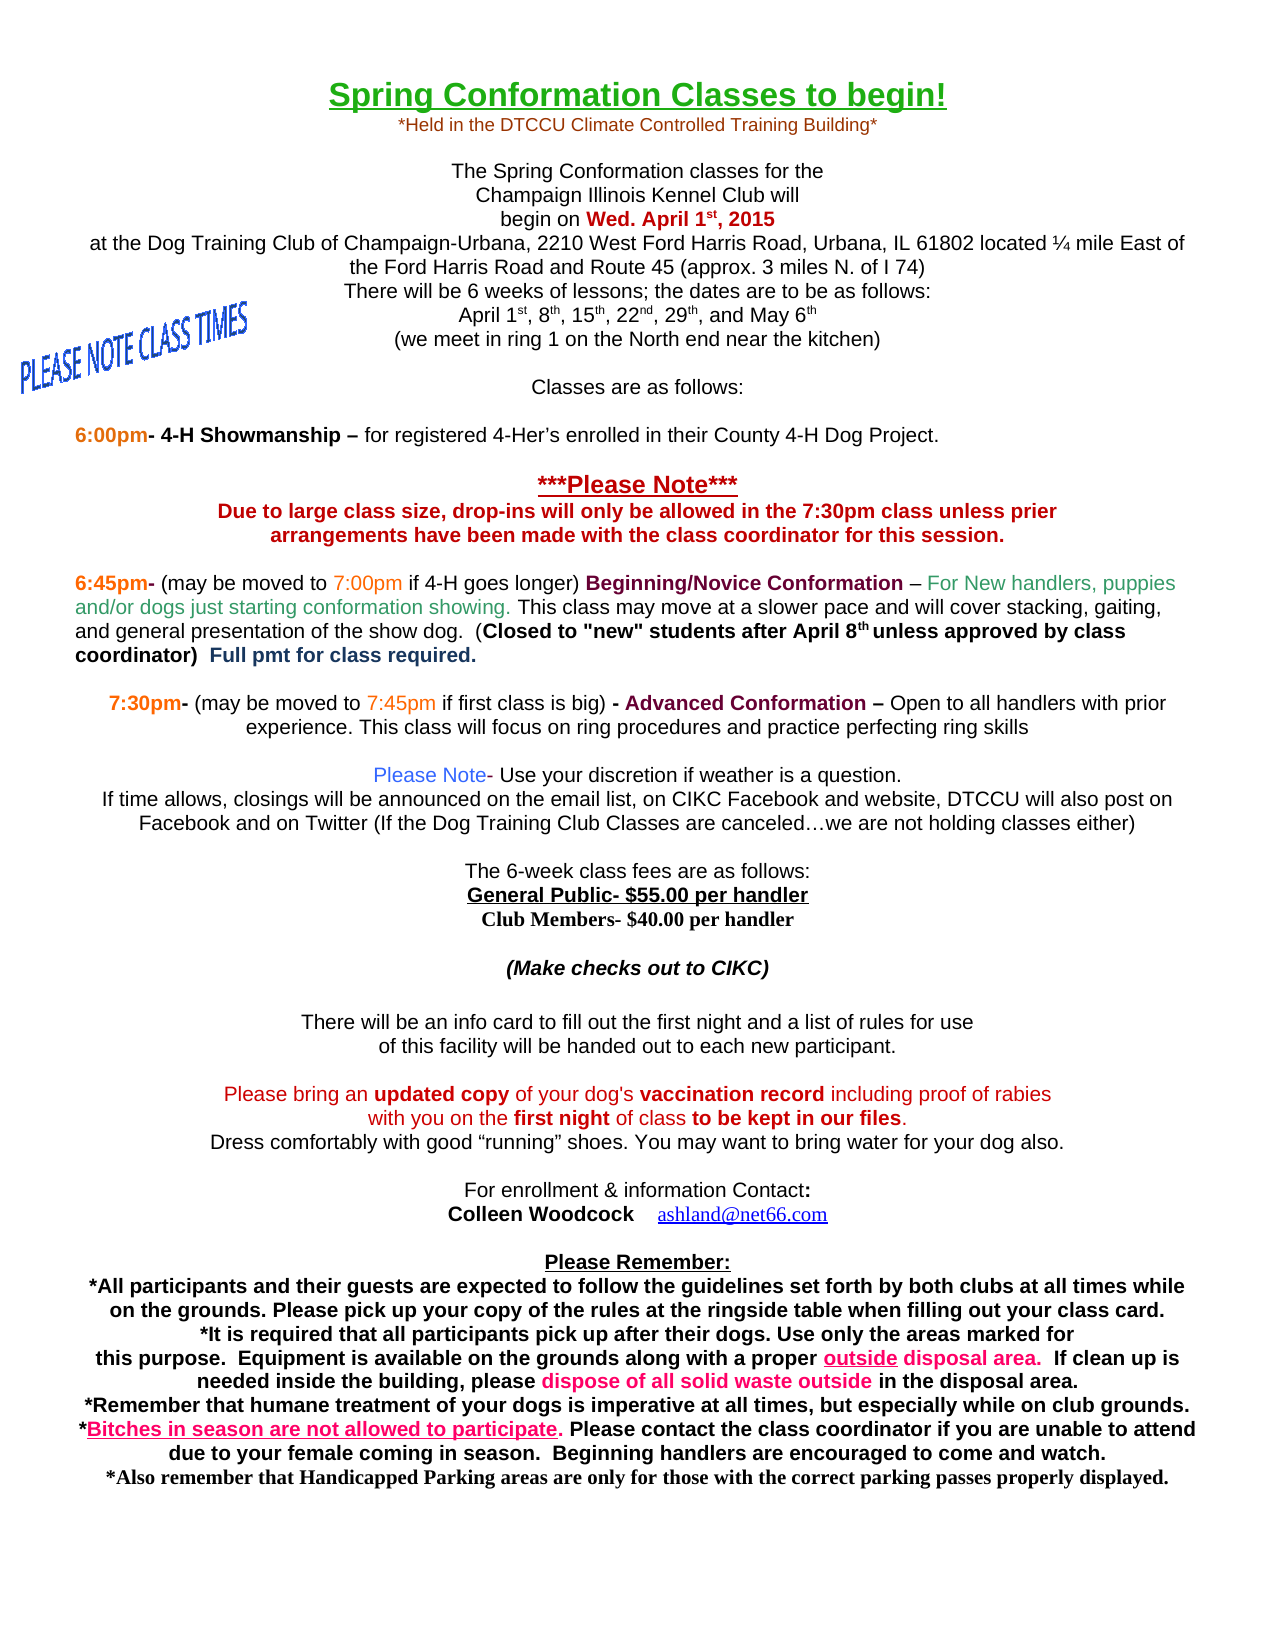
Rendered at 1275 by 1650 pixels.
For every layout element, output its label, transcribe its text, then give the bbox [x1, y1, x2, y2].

text 6:45pm- (may be moved to 7:00pm if 4-H goes longer) Beginning/Novice Conformation – For New handlers, puppies and/or dogs just starting conformation showing. This class may move at a slower pace and will cover stacking, gaiting, and general presentation of the show dog. (Closed to "new" students after April 8th unless approved by class coordinator) Full pmt for class required. [75, 571, 1200, 667]
text 6:00pm- 4-H Showmanship – for registered 4-Her’s enrolled in their County 4-H Dog Project. [75, 422, 1200, 446]
text at the Dog Training Club of Champaign-Urbana, 2210 West Ford Harris Road, Urbana, IL 61802 located ¼ mile East of the Ford Harris Road and Route 45 (approx. 3 miles N. of I 74) [75, 231, 1200, 279]
text begin on Wed. April 1st, 2015 [75, 207, 1200, 231]
text Colleen Woodcock ashland@net66.com [75, 1201, 1200, 1226]
subtitle (Make checks out to CIKC) [75, 956, 1200, 979]
title Spring Conformation Classes to begin! [75, 75, 1200, 113]
text *Also remember that Handicapped Parking areas are only for those with the correct parking passes properly displayed. [75, 1465, 1200, 1489]
text of this facility will be handed out to each new participant. [75, 1034, 1200, 1058]
text *Remember that humane treatment of your dogs is imperative at all times, but especially while on club grounds. [75, 1393, 1200, 1417]
text with you on the first night of class to be kept in our files. [75, 1106, 1200, 1129]
text arrangements have been made with the class coordinator for this session. [75, 523, 1200, 547]
text 7:30pm- (may be moved to 7:45pm if first class is big) - Advanced Conformation – Open to all handlers with prior experience. This class will focus on ring procedures and practice perfecting ring skills [75, 691, 1200, 739]
text *All participants and their guests are expected to follow the guidelines set forth by both clubs at all times while on the grounds. Please pick up your copy of the rules at the ringside table when filling out your class card. [75, 1273, 1200, 1321]
text If time allows, closings will be announced on the email list, on CIKC Facebook and website, DTCCU will also post on Facebook and on Twitter (If the Dog Training Club Classes are canceled…we are not holding classes either) [75, 787, 1200, 834]
text Please bring an updated copy of your dog's vaccination record including proof of rabies [75, 1082, 1200, 1106]
subtitle There will be an info card to fill out the first night and a list of rules for use [75, 1010, 1200, 1034]
text *Bitches in season are not allowed to participate. Please contact the class coordinator if you are unable to attend due to your female coming in season. Beginning handlers are encouraged to come and watch. [75, 1417, 1200, 1465]
text (we meet in ring 1 on the North end near the kitchen) [174, 327, 1200, 351]
subtitle Club Members- $40.00 per handler [75, 906, 1200, 931]
text this purpose. Equipment is available on the grounds along with a proper outside disposal area. If clean up is needed inside the building, please dispose of all solid waste outside in the disposal area. [75, 1345, 1200, 1393]
text *It is required that all participants pick up after their dogs. Use only the areas marked for [75, 1321, 1200, 1345]
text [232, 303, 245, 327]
text For enrollment & information Contact: [75, 1177, 1200, 1201]
text Please Note- Use your discretion if weather is a question. [75, 763, 1200, 787]
text Classes are as follows: [75, 374, 1200, 398]
text April 1st, 8th, 15th, 22nd, 29th, and May 6th [75, 303, 234, 327]
text April 1st, 8th, 15th, 22nd, 29th, and May 6th [241, 303, 1200, 327]
title *Held in the DTCCU Climate Controlled Training Building* [75, 113, 1200, 135]
text There will be 6 weeks of lessons; the dates are to be as follows: [75, 279, 1200, 303]
subtitle General Public- $55.00 per handler [75, 882, 1200, 906]
text Due to large class size, drop-ins will only be allowed in the 7:30pm class unless prier [75, 499, 1200, 523]
text Please Remember: [75, 1249, 1200, 1273]
text The 6-week class fees are as follows: [75, 858, 1200, 882]
text Champaign Illinois Kennel Club will [75, 183, 1200, 207]
text The Spring Conformation classes for the [75, 159, 1200, 183]
text ***Please Note*** [75, 470, 1200, 499]
text Dress comfortably with good “running” shoes. You may want to bring water for your dog also. [75, 1129, 1200, 1153]
